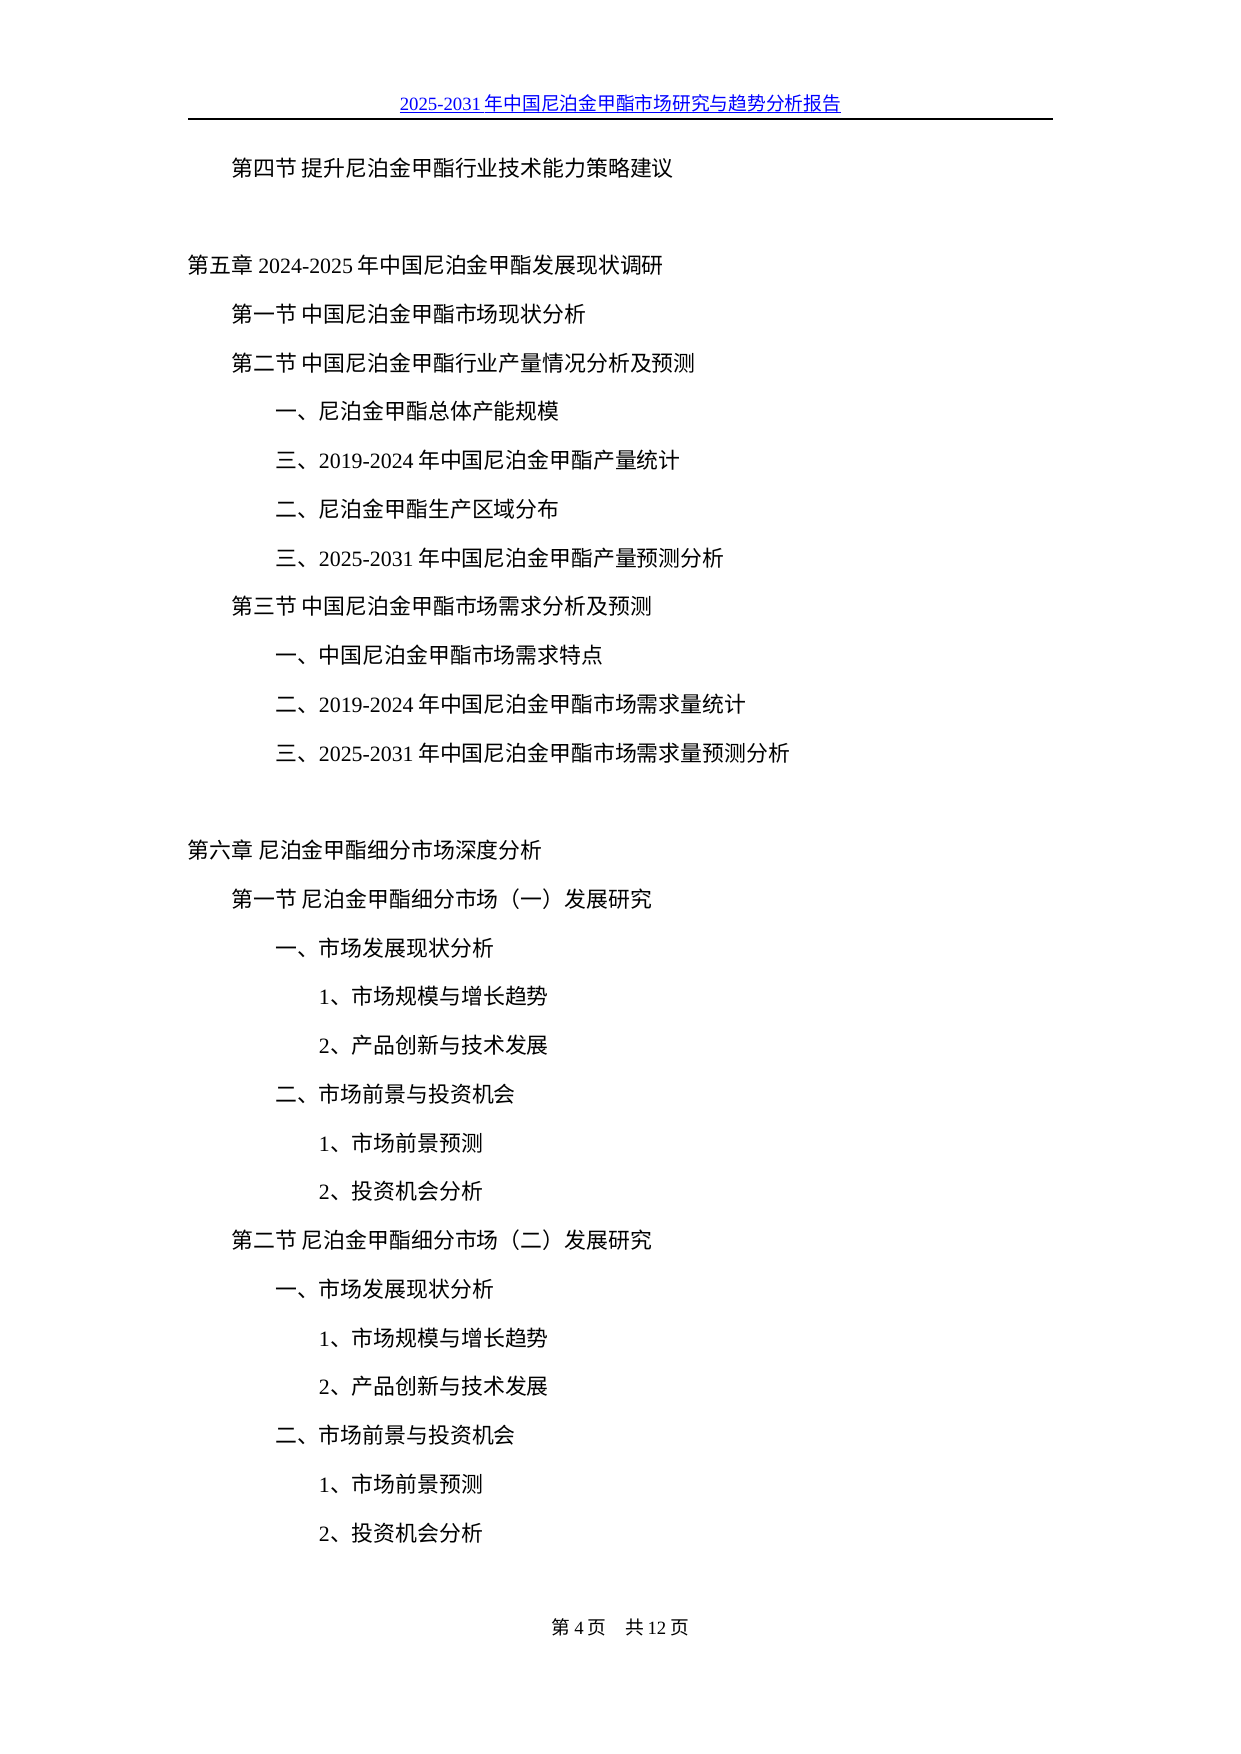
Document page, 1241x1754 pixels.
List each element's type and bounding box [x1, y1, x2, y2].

text [187, 150, 1053, 1548]
